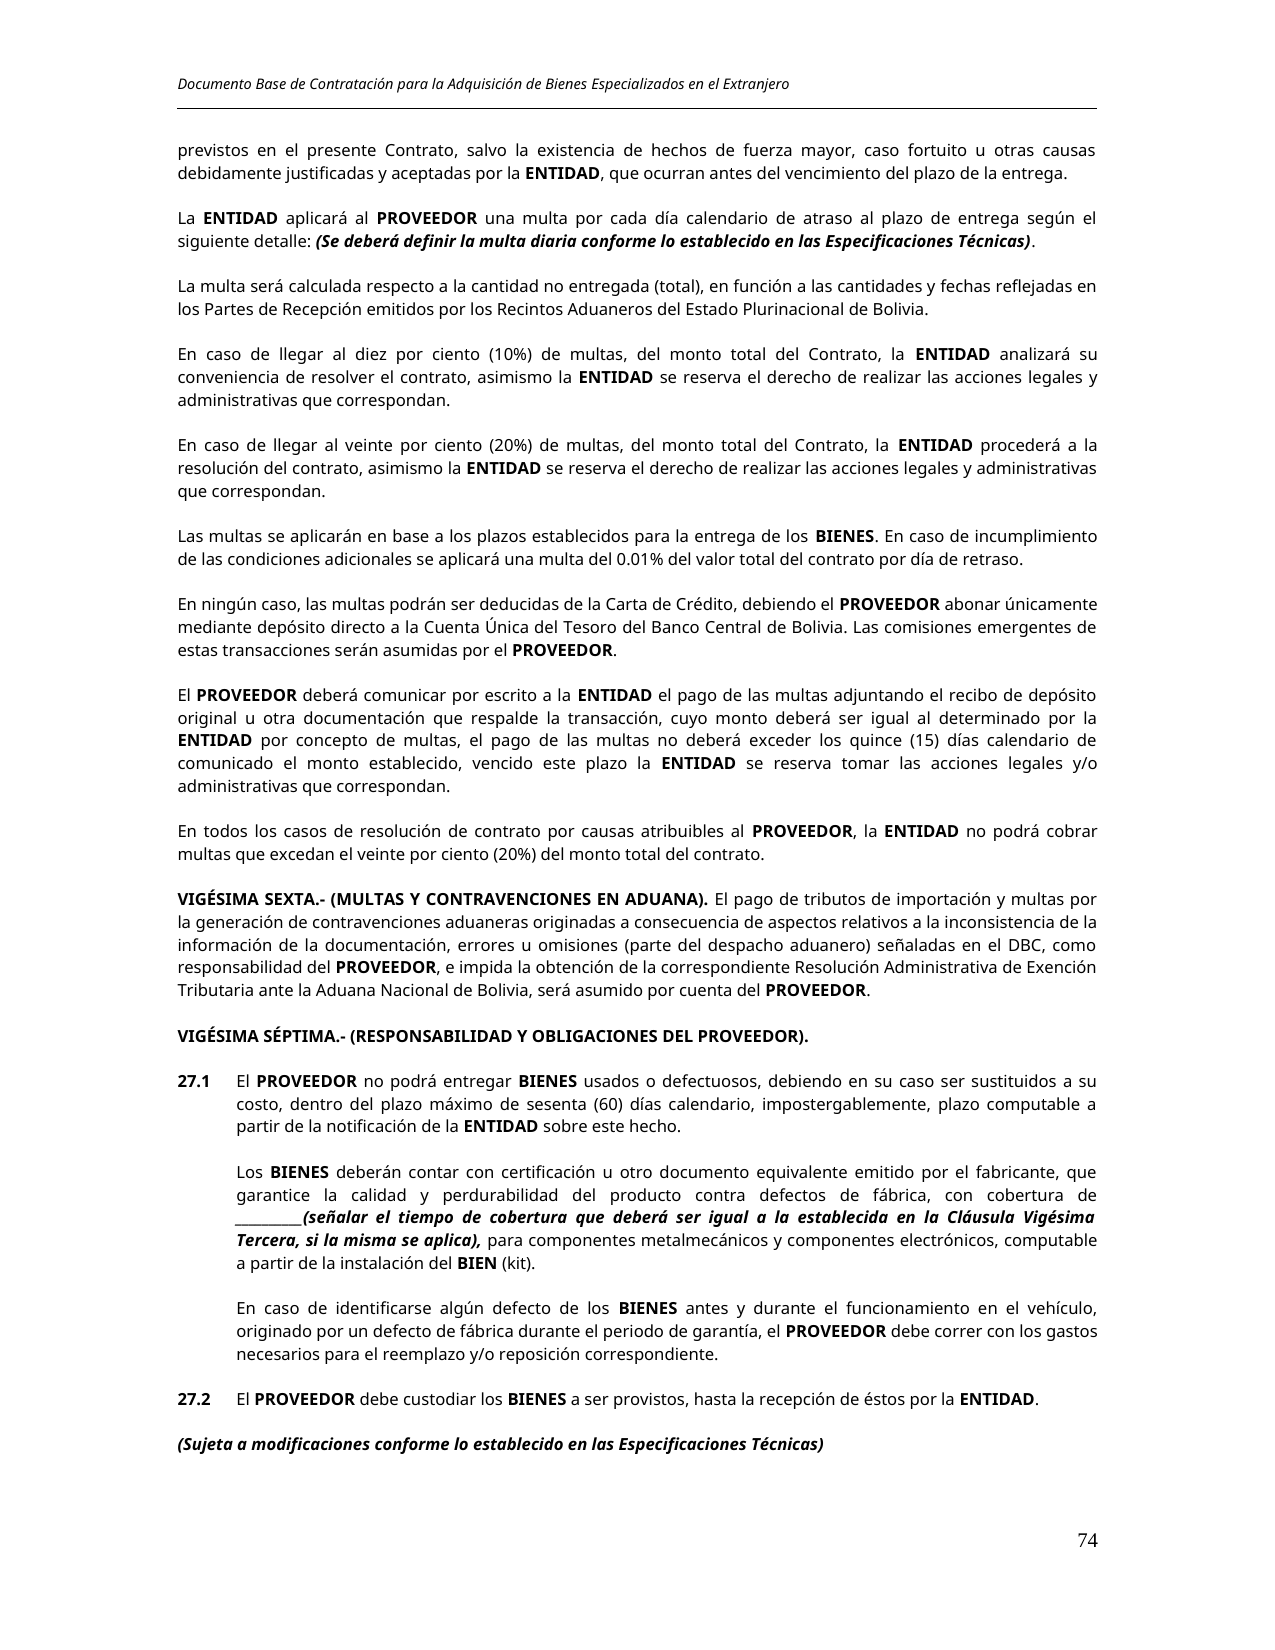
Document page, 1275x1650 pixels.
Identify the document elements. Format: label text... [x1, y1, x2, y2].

text El PROVEEDOR deberá comunicar por escrito a la ENTIDAD el pago de las multas adjuntando el recibo de depósito original u otra documentación que respalde la transacción, cuyo monto deberá ser igual al determinado por la ENTIDAD por concepto de multas, el pago de las multas no deberá exceder los quince (15) días calendario de comunicado el monto establecido, vencido este plazo la ENTIDAD se reserva tomar las acciones legales y/o administrativas que correspondan. [177, 683, 1098, 797]
text En ningún caso, las multas podrán ser deducidas de la Carta de Crédito, debiendo el PROVEEDOR abonar únicamente mediante depósito directo a la Cuenta Única del Tesoro del Banco Central de Bolivia. Las comisiones emergentes de estas transacciones serán asumidas por el PROVEEDOR. [177, 593, 1098, 661]
text (Sujeta a modificaciones conforme lo establecido en las Especificaciones Técnicas) [177, 1433, 1098, 1456]
text La ENTIDAD aplicará al PROVEEDOR una multa por cada día calendario de atraso al plazo de entrega según el siguiente detalle: (Se deberá definir la multa diaria conforme lo establecido en las Especificaciones Técnicas). [177, 207, 1098, 252]
list El PROVEEDOR debe custodiar los BIENES a ser provistos, hasta la recepción de éstos por la ENTIDAD. [177, 1387, 1098, 1410]
text La multa será calculada respecto a la cantidad no entregada (total), en función a las cantidades y fechas reflejadas en los Partes de Recepción emitidos por los Recintos Aduaneros del Estado Plurinacional de Bolivia. [177, 275, 1098, 320]
text Las multas se aplicarán en base a los plazos establecidos para la entrega de los BIENES. En caso de incumplimiento de las condiciones adicionales se aplicará una multa del 0.01% del valor total del contrato por día de retraso. [177, 524, 1098, 570]
text En todos los casos de resolución de contrato por causas atribuibles al PROVEEDOR, la ENTIDAD no podrá cobrar multas que excedan el veinte por ciento (20%) del monto total del contrato. [177, 820, 1098, 865]
text VIGÉSIMA SEXTA.- (MULTAS Y CONTRAVENCIONES EN ADUANA). El pago de tributos de importación y multas por la generación de contravenciones aduaneras originadas a consecuencia de aspectos relativos a la inconsistencia de la información de la documentación, errores u omisiones (parte del despacho aduanero) señaladas en el DBC, como responsabilidad del PROVEEDOR, e impida la obtención de la correspondiente Resolución Administrativa de Exención Tributaria ante la Aduana Nacional de Bolivia, será asumido por cuenta del PROVEEDOR. [177, 888, 1098, 1001]
text VIGÉSIMA SÉPTIMA.- (RESPONSABILIDAD Y OBLIGACIONES DEL PROVEEDOR). [177, 1024, 1098, 1047]
text En caso de llegar al diez por ciento (10%) de multas, del monto total del Contrato, la ENTIDAD analizará su conveniencia de resolver el contrato, asimismo la ENTIDAD se reserva el derecho de realizar las acciones legales y administrativas que correspondan. [177, 343, 1098, 411]
text En caso de identificarse algún defecto de los BIENES antes y durante el funcionamiento en el vehículo, originado por un defecto de fábrica durante el periodo de garantía, el PROVEEDOR debe correr con los gastos necesarios para el reemplazo y/o reposición correspondiente. [236, 1297, 1098, 1365]
text Los BIENES deberán contar con certificación u otro documento equivalente emitido por el fabricante, que garantice la calidad y perdurabilidad del producto contra defectos de fábrica, con cobertura de __________(señalar el tiempo de cobertura que deberá ser igual a la establecida en la Cláusula Vigésima Tercera, si la misma se aplica), para componentes metalmecánicos y componentes electrónicos, computable a partir de la instalación del BIEN (kit). [236, 1160, 1098, 1274]
list El PROVEEDOR no podrá entregar BIENES usados o defectuosos, debiendo en su caso ser sustituidos a su costo, dentro del plazo máximo de sesenta (60) días calendario, impostergablemente, plazo computable a partir de la notificación de la ENTIDAD sobre este hecho. [177, 1069, 1098, 1138]
text En caso de llegar al veinte por ciento (20%) de multas, del monto total del Contrato, la ENTIDAD procederá a la resolución del contrato, asimismo la ENTIDAD se reserva el derecho de realizar las acciones legales y administrativas que correspondan. [177, 434, 1098, 502]
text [177, 138, 1098, 184]
